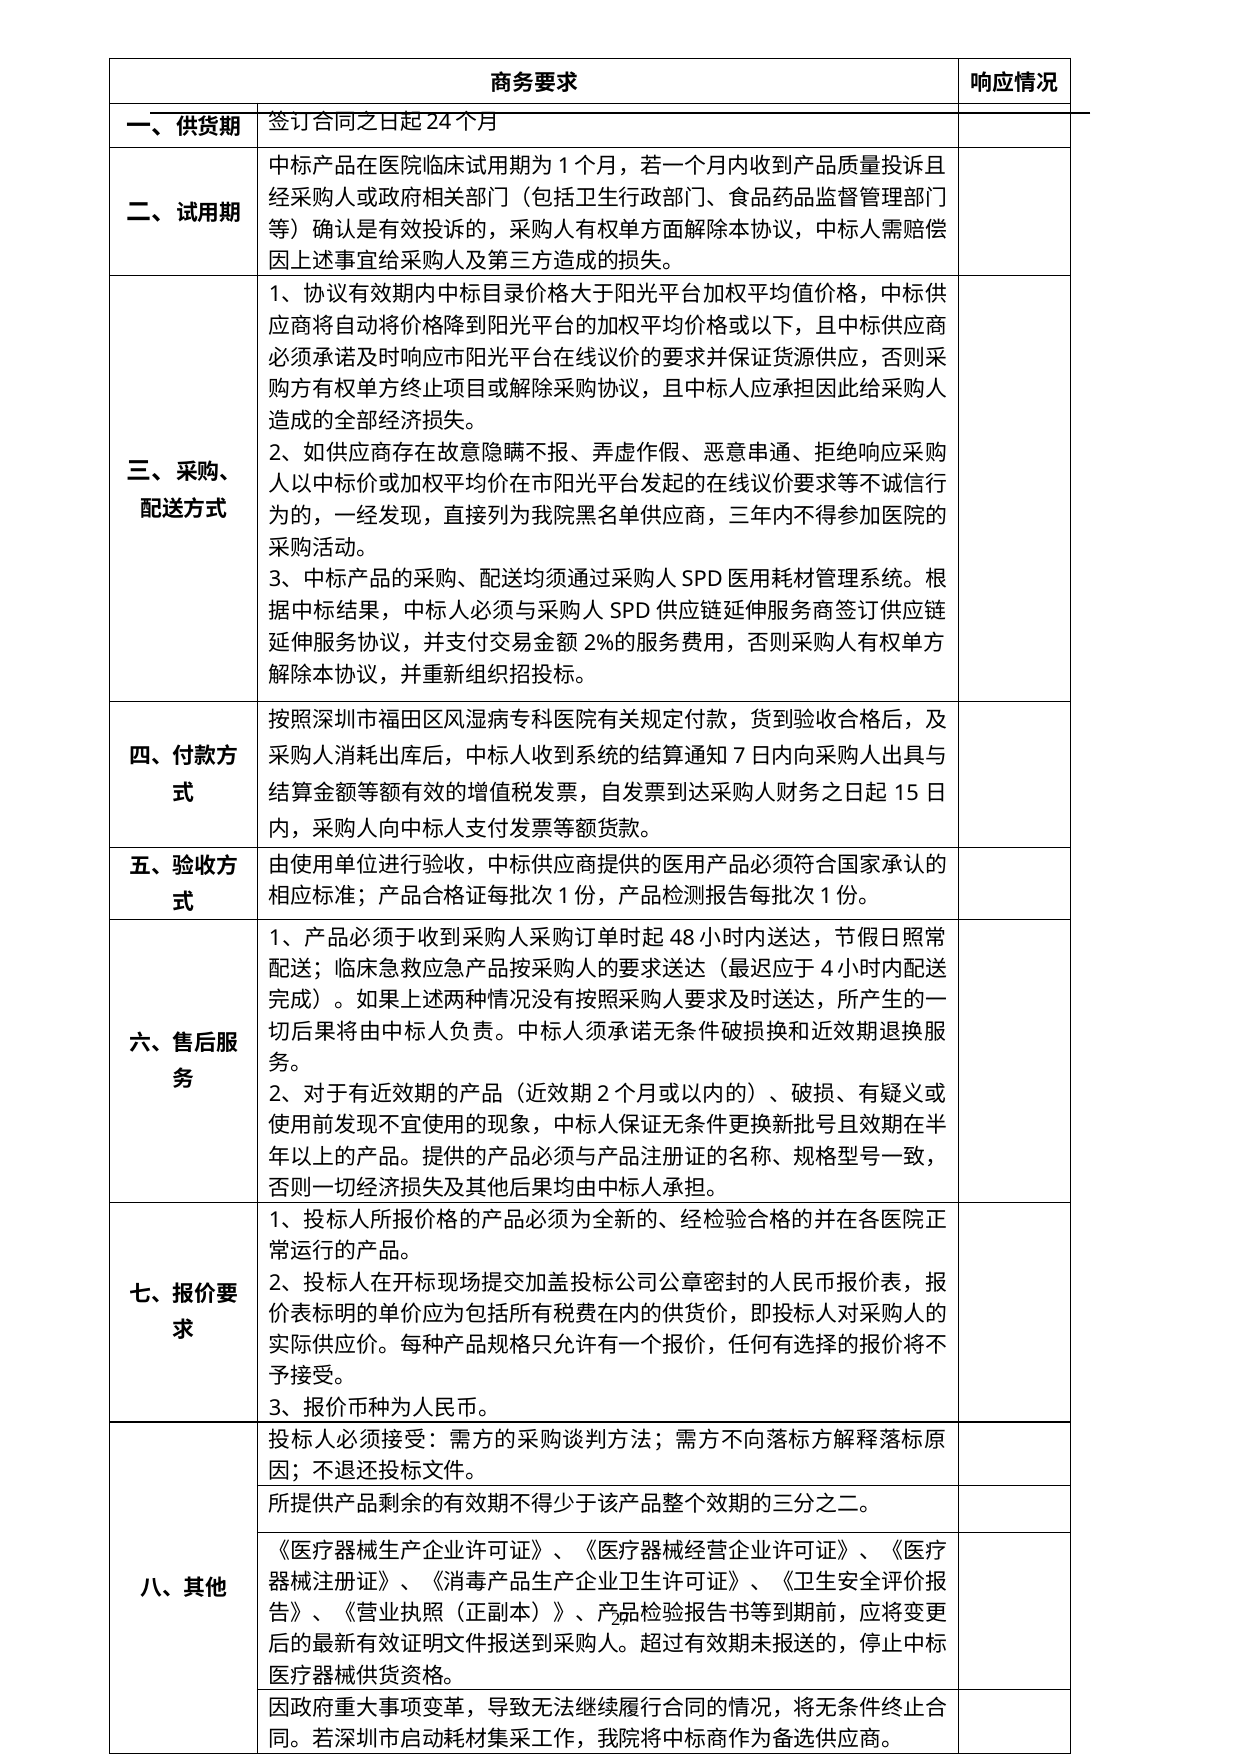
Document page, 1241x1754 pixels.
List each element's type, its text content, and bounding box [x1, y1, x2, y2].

table_header 响应情况 [959, 59, 1070, 103]
table_cell [959, 1203, 1070, 1421]
table_cell 1、投标人所报价格的产品必须为全新的、经检验合格的并在各医院正常运行的产品。 2、投标人在开标现场提交加盖投标公司公章密封的人民币报价表，报价表标明的单价应为包括所有税费在内的供货价，即投标人对采购人的实际供应价。每种产品规格只允许有一个报价，任何有选择的报价将不予接受。 3、报价币种为人民币。 [258, 1203, 958, 1421]
table_cell 三、采购、配送方式 [110, 276, 257, 701]
table_cell [959, 1486, 1070, 1532]
table_cell 《医疗器械生产企业许可证》、《医疗器械经营企业许可证》、《医疗器械注册证》、《消毒产品生产企业卫生许可证》、《卫生安全评价报告》、《营业执照（正副本）》、产品检验报告书等到期前，应将变更后的最新有效证明文件报送到采购人。超过有效期未报送的，停止中标医疗器械供货资格。 [258, 1533, 958, 1689]
table_cell 所提供产品剩余的有效期不得少于该产品整个效期的三分之二。 [258, 1486, 958, 1532]
table_cell [959, 702, 1070, 847]
table_cell 签订合同之日起24个月 [258, 104, 958, 147]
table_cell 1、产品必须于收到采购人采购订单时起48小时内送达，节假日照常配送；临床急救应急产品按采购人的要求送达（最迟应于4小时内配送完成）。如果上述两种情况没有按照采购人要求及时送达，所产生的一切后果将由中标人负责。中标人须承诺无条件破损换和近效期退换服务。 2、对于有近效期的产品（近效期2个月或以内的）、破损、有疑义或使用前发现不宜使用的现象，中标人保证无条件更换新批号且效期在半年以上的产品。提供的产品必须与产品注册证的名称、规格型号一致，否则一切经济损失及其他后果均由中标人承担。 [258, 920, 958, 1202]
table_cell [959, 1690, 1070, 1753]
table_cell 按照深圳市福田区风湿病专科医院有关规定付款，货到验收合格后，及采购人消耗出库后，中标人收到系统的结算通知7日内向采购人出具与结算金额等额有效的增值税发票，自发票到达采购人财务之日起 15 日内，采购人向中标人支付发票等额货款。 [258, 702, 958, 847]
table_cell [959, 848, 1070, 919]
table_cell 二、试用期 [110, 148, 257, 275]
table_cell [959, 1533, 1070, 1689]
table_cell 七、报价要求 [110, 1203, 257, 1421]
table_cell 五、验收方式 [110, 848, 257, 919]
table_cell 投标人必须接受：需方的采购谈判方法；需方不向落标方解释落标原因；不退还投标文件。 [258, 1423, 958, 1485]
table_cell 由使用单位进行验收，中标供应商提供的医用产品必须符合国家承认的相应标准；产品合格证每批次1份，产品检测报告每批次1份。 [258, 848, 958, 919]
table_cell [959, 1423, 1070, 1485]
table_cell 八、其他 [110, 1423, 257, 1753]
table_cell [959, 104, 1070, 147]
table_cell 1、协议有效期内中标目录价格大于阳光平台加权平均值价格，中标供应商将自动将价格降到阳光平台的加权平均价格或以下，且中标供应商必须承诺及时响应市阳光平台在线议价的要求并保证货源供应，否则采购方有权单方终止项目或解除采购协议，且中标人应承担因此给采购人造成的全部经济损失。 2、如供应商存在故意隐瞒不报、弄虚作假、恶意串通、拒绝响应采购人以中标价或加权平均价在市阳光平台发起的在线议价要求等不诚信行为的，一经发现，直接列为我院黑名单供应商，三年内不得参加医院的采购活动。 3、中标产品的采购、配送均须通过采购人SPD医用耗材管理系统。根据中标结果，中标人必须与采购人SPD供应链延伸服务商签订供应链延伸服务协议，并支付交易金额2%的服务费用，否则采购人有权单方解除本协议，并重新组织招投标。 [258, 276, 958, 701]
table_cell 因政府重大事项变革，导致无法继续履行合同的情况，将无条件终止合同。若深圳市启动耗材集采工作，我院将中标商作为备选供应商。 [258, 1690, 958, 1753]
table_header 商务要求 [110, 59, 958, 103]
table_cell [959, 148, 1070, 275]
table_cell 六、售后服务 [110, 920, 257, 1202]
table_cell 一、供货期 [110, 104, 257, 147]
table_cell 四、付款方式 [110, 702, 257, 847]
table_cell [959, 920, 1070, 1202]
table_cell 中标产品在医院临床试用期为1个月，若一个月内收到产品质量投诉且经采购人或政府相关部门（包括卫生行政部门、食品药品监督管理部门等）确认是有效投诉的，采购人有权单方面解除本协议，中标人需赔偿因上述事宜给采购人及第三方造成的损失。 [258, 148, 958, 275]
table_cell [959, 276, 1070, 701]
